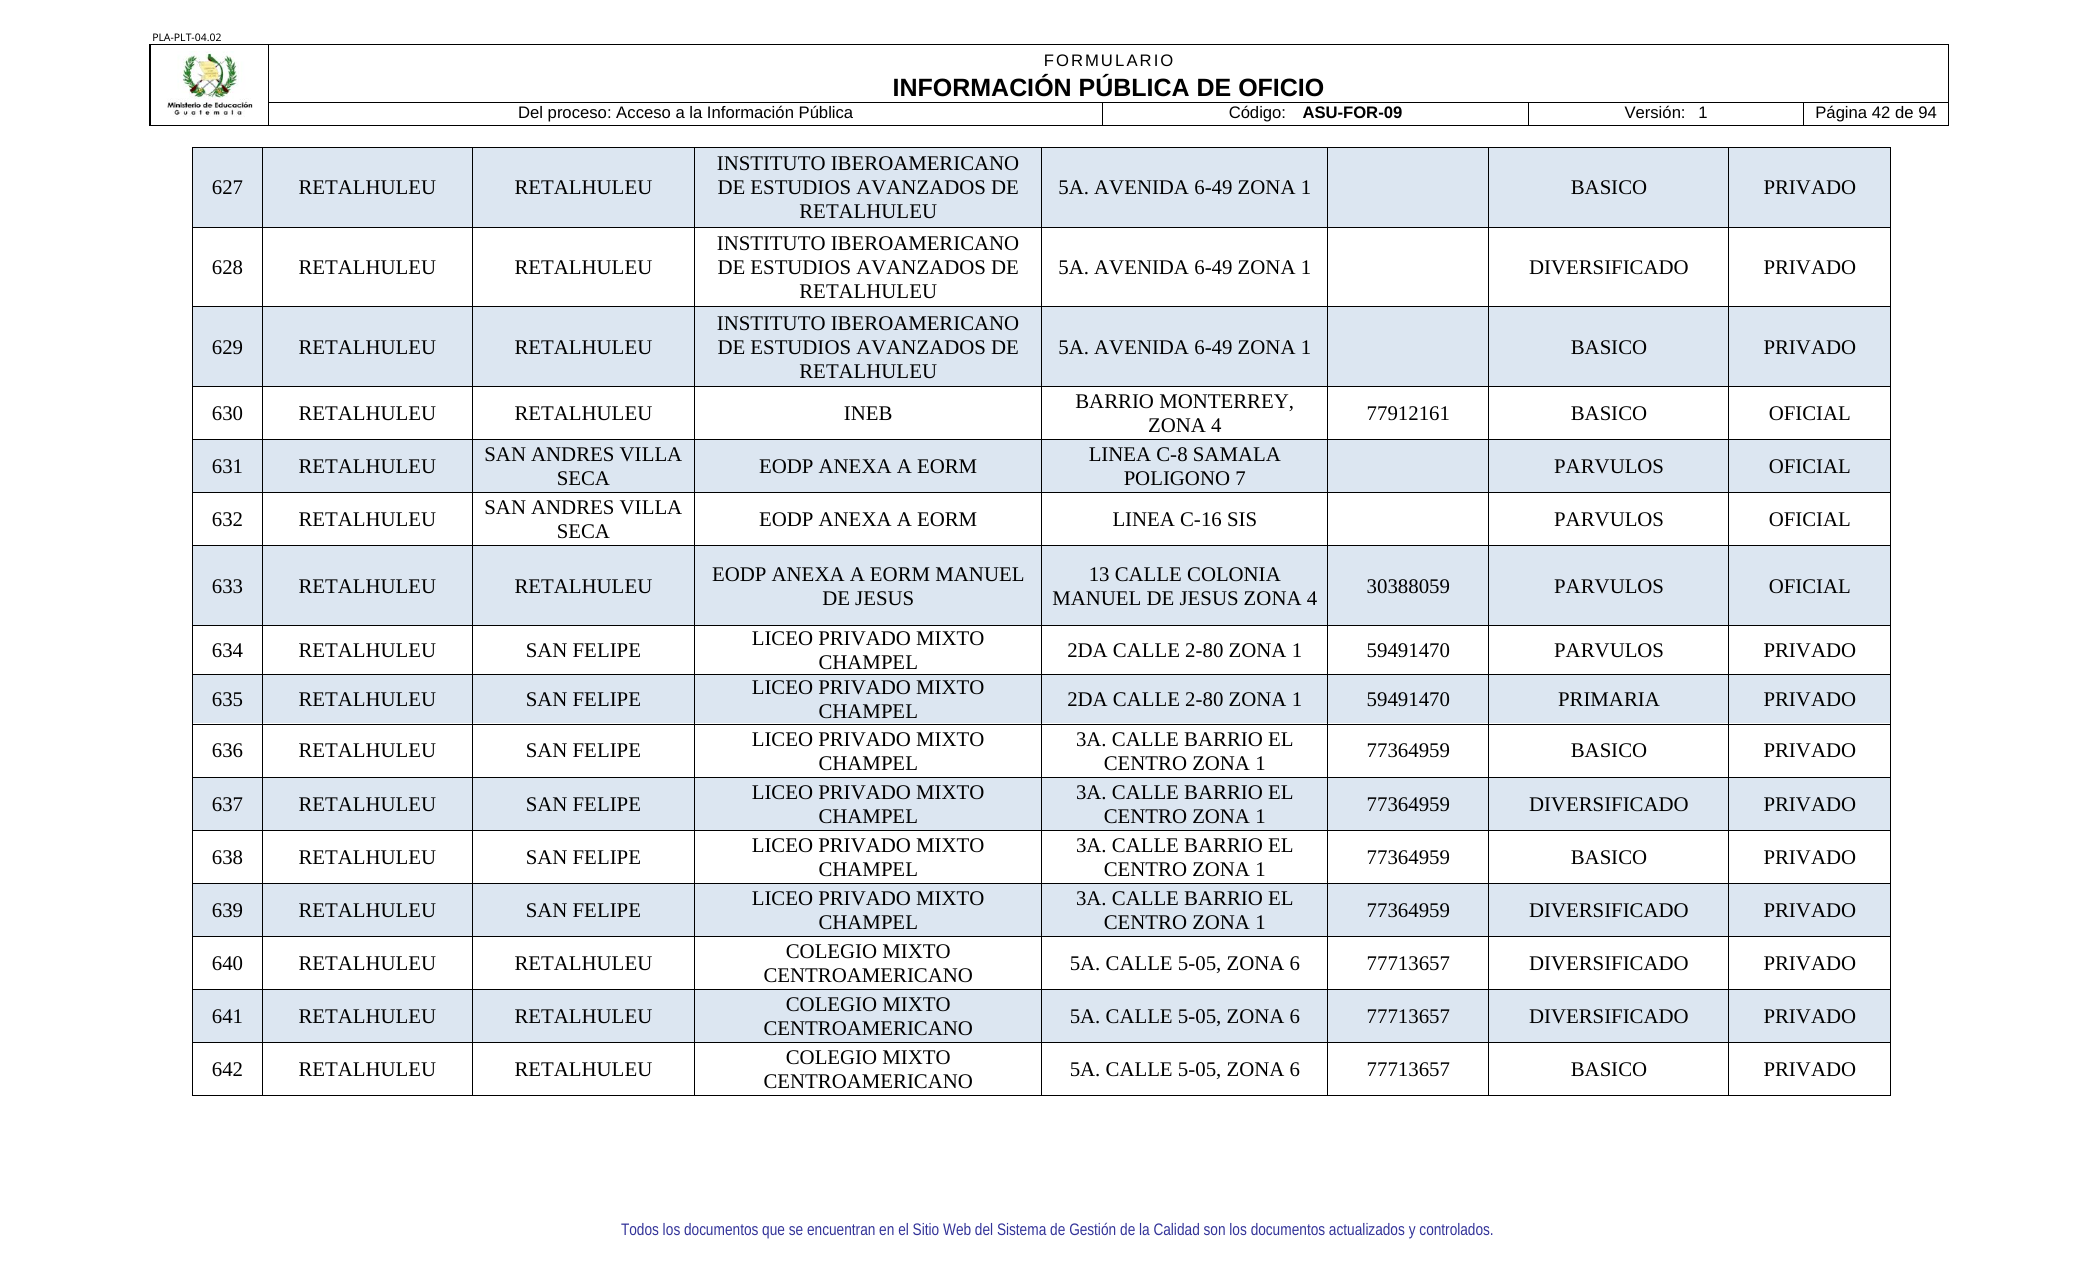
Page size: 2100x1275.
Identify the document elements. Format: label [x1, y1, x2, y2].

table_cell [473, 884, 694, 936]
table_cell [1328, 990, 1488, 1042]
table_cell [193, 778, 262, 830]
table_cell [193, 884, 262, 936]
picture [166, 51, 253, 117]
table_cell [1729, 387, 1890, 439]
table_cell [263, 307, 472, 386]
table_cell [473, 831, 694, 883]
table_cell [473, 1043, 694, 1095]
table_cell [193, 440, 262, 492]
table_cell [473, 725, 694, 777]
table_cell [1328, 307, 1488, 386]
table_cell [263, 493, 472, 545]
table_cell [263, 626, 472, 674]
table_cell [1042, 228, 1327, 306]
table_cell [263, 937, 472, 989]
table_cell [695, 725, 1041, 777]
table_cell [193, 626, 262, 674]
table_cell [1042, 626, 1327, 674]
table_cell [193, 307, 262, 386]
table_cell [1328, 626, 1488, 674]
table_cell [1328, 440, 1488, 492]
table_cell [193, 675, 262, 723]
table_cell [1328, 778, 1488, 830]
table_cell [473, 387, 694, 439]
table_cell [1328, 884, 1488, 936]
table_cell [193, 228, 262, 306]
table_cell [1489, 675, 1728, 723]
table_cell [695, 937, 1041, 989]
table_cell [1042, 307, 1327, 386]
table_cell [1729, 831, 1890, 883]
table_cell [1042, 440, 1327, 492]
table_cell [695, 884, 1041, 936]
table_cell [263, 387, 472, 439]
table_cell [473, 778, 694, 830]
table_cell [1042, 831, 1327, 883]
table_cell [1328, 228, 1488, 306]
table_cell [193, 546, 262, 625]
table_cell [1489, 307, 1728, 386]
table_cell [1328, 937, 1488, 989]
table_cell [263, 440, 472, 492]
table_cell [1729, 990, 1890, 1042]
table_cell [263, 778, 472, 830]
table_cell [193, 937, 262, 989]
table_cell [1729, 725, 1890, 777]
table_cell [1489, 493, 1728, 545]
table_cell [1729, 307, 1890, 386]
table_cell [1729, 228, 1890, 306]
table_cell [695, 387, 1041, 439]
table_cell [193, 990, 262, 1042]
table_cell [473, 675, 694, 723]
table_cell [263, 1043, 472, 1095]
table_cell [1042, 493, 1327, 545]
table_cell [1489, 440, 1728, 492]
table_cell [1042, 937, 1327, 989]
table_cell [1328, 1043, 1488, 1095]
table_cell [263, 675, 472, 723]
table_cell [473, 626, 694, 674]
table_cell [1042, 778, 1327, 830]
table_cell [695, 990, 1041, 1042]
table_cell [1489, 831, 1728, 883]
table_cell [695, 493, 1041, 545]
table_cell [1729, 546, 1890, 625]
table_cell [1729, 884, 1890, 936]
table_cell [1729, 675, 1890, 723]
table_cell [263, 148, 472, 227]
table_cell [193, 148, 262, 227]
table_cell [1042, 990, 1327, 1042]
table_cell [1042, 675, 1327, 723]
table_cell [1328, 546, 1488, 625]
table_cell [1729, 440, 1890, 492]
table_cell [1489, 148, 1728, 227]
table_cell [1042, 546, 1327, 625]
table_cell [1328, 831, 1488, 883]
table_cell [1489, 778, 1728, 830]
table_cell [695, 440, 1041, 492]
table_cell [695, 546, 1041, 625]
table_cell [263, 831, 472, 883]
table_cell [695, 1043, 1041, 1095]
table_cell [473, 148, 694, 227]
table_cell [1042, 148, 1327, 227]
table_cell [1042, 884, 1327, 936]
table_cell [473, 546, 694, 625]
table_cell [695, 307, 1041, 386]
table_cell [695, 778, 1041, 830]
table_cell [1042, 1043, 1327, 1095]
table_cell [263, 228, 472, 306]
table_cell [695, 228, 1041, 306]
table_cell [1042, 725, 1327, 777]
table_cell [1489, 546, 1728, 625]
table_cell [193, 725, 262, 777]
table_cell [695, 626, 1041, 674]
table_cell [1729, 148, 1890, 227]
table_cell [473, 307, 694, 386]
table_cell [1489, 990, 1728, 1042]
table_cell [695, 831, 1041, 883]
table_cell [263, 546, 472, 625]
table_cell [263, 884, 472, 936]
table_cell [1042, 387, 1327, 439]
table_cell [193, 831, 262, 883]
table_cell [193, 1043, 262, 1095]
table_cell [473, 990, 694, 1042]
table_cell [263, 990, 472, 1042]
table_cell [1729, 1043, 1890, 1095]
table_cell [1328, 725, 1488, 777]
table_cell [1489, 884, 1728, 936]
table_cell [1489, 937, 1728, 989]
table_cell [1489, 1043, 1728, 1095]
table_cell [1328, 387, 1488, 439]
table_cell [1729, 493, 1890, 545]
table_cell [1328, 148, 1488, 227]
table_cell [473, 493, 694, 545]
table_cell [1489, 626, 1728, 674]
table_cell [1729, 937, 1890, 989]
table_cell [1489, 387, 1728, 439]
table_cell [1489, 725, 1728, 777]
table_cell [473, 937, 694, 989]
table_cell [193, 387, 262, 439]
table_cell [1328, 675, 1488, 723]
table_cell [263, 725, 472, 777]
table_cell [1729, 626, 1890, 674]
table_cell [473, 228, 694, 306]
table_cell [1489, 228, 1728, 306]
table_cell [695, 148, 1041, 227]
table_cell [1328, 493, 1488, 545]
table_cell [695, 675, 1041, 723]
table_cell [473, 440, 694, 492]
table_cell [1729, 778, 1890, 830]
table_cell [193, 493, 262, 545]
